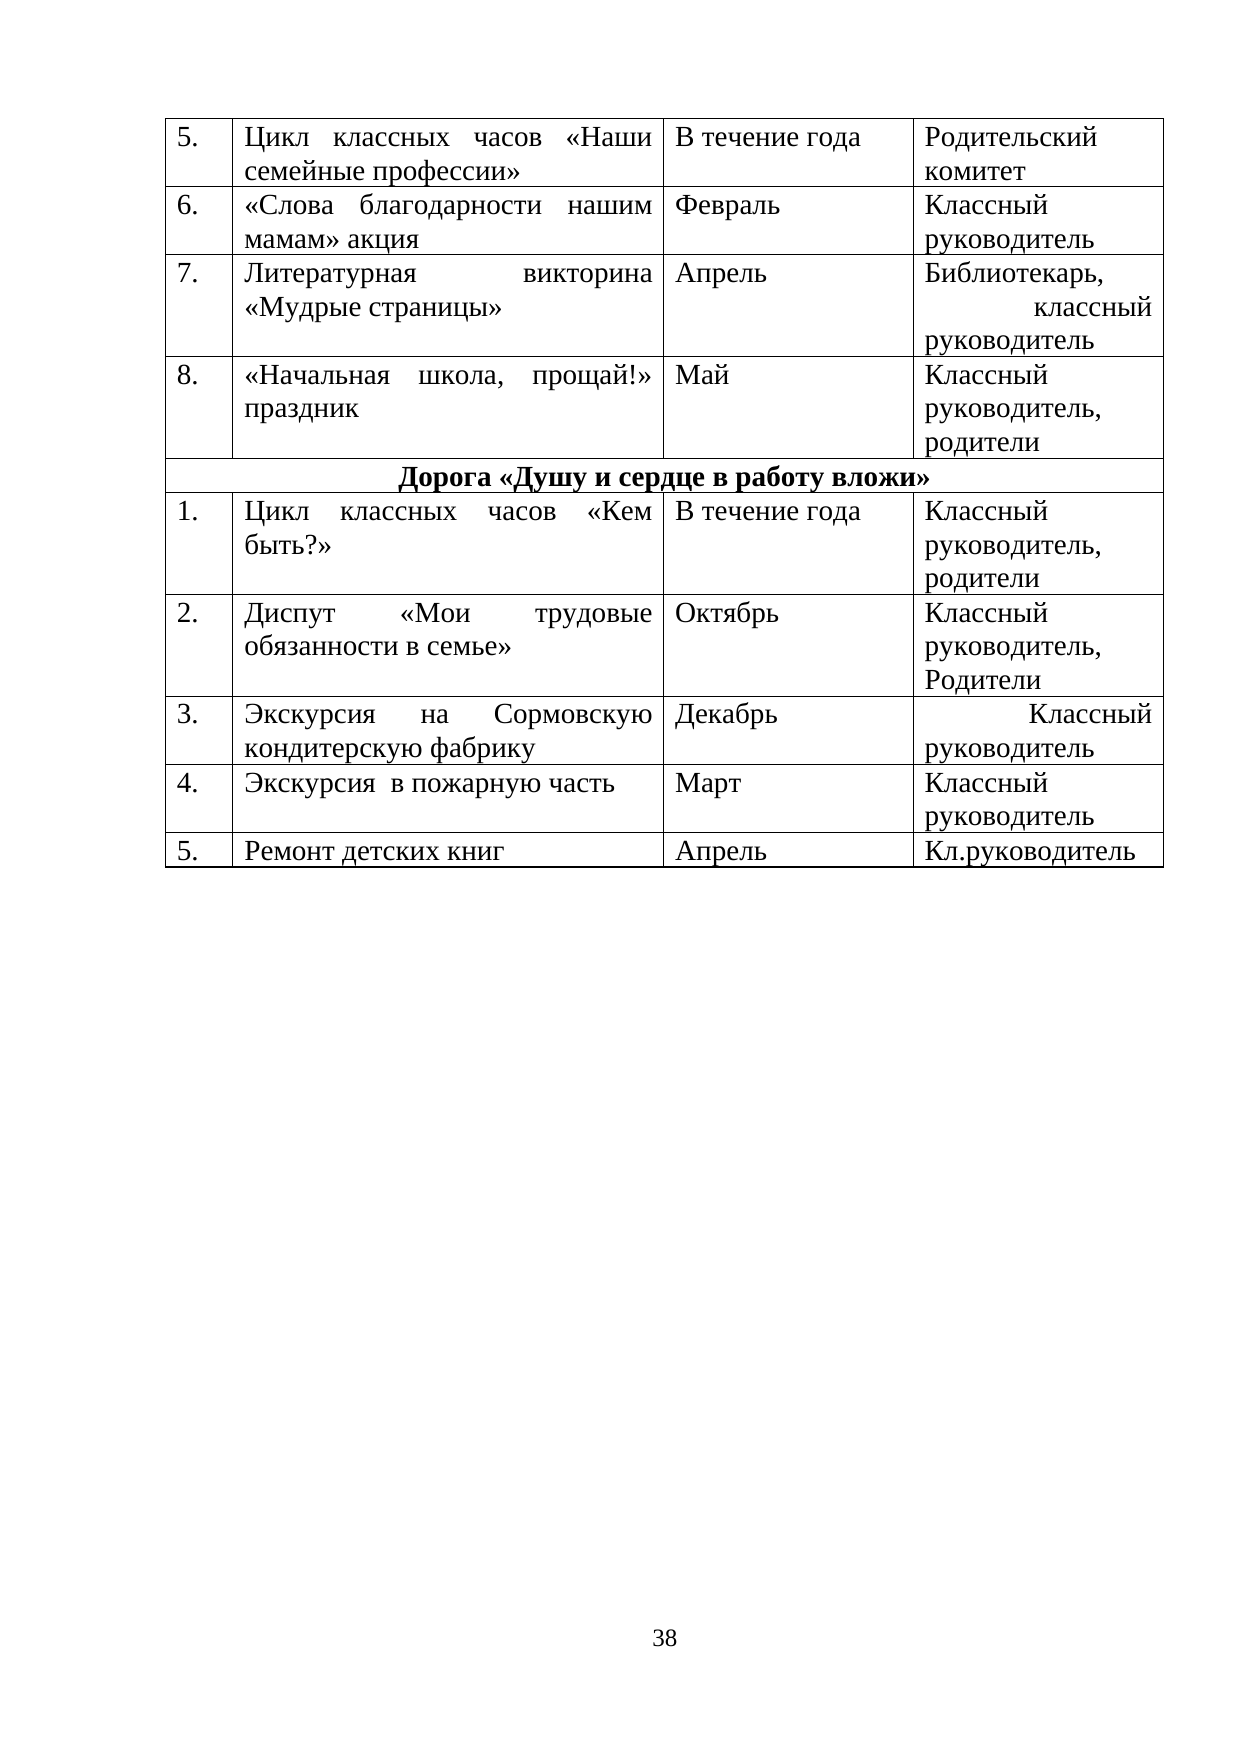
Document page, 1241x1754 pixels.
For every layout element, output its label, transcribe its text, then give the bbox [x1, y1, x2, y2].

table_cell В течение года [664, 119, 913, 186]
table_cell «Начальная школа, прощай!» праздник [233, 357, 663, 458]
table_cell Библиотекарь, классный руководитель [914, 255, 1163, 356]
table_cell Цикл классных часов «Наши семейные профессии» [233, 119, 663, 186]
table_cell Ремонт детских книг [233, 833, 663, 866]
table_cell Экскурсия на Сормовскую кондитерскую фабрику [233, 697, 663, 764]
table_cell 8. [166, 357, 232, 458]
table_cell Февраль [664, 187, 913, 254]
table_cell 2. [166, 595, 232, 696]
table_cell 3. [166, 697, 232, 764]
table_cell Май [664, 357, 913, 458]
table_cell 7. [166, 255, 232, 356]
table_cell Литературная викторина «Мудрые страницы» [233, 255, 663, 356]
table_cell Апрель [664, 255, 913, 356]
table_cell Классный руководитель, Родители [914, 595, 1163, 696]
table_cell Цикл классных часов «Кем быть?» [233, 493, 663, 594]
table_cell 4. [166, 765, 232, 832]
table_cell Апрель [664, 833, 913, 866]
table_cell Классный руководитель, родители [914, 493, 1163, 594]
table_cell Декабрь [664, 697, 913, 764]
table_cell 5. [166, 119, 232, 186]
table_cell 6. [166, 187, 232, 254]
table_cell Классный руководитель [914, 765, 1163, 832]
table_cell 5. [166, 833, 232, 866]
table_cell Дорога «Душу и сердце в работу вложи» [166, 459, 1163, 492]
table_cell Диспут «Мои трудовые обязанности в семье» [233, 595, 663, 696]
table_cell Кл.руководитель [914, 833, 1163, 866]
table_cell Октябрь [664, 595, 913, 696]
table_cell Родительский комитет [914, 119, 1163, 186]
table_cell Март [664, 765, 913, 832]
table_cell 1. [166, 493, 232, 594]
table_cell «Слова благодарности нашим мамам» акция [233, 187, 663, 254]
table_cell Классный руководитель [914, 697, 1163, 764]
table_cell В течение года [664, 493, 913, 594]
table_cell Классный руководитель [914, 187, 1163, 254]
table_cell Классный руководитель, родители [914, 357, 1163, 458]
table_cell Экскурсия в пожарную часть [233, 765, 663, 832]
